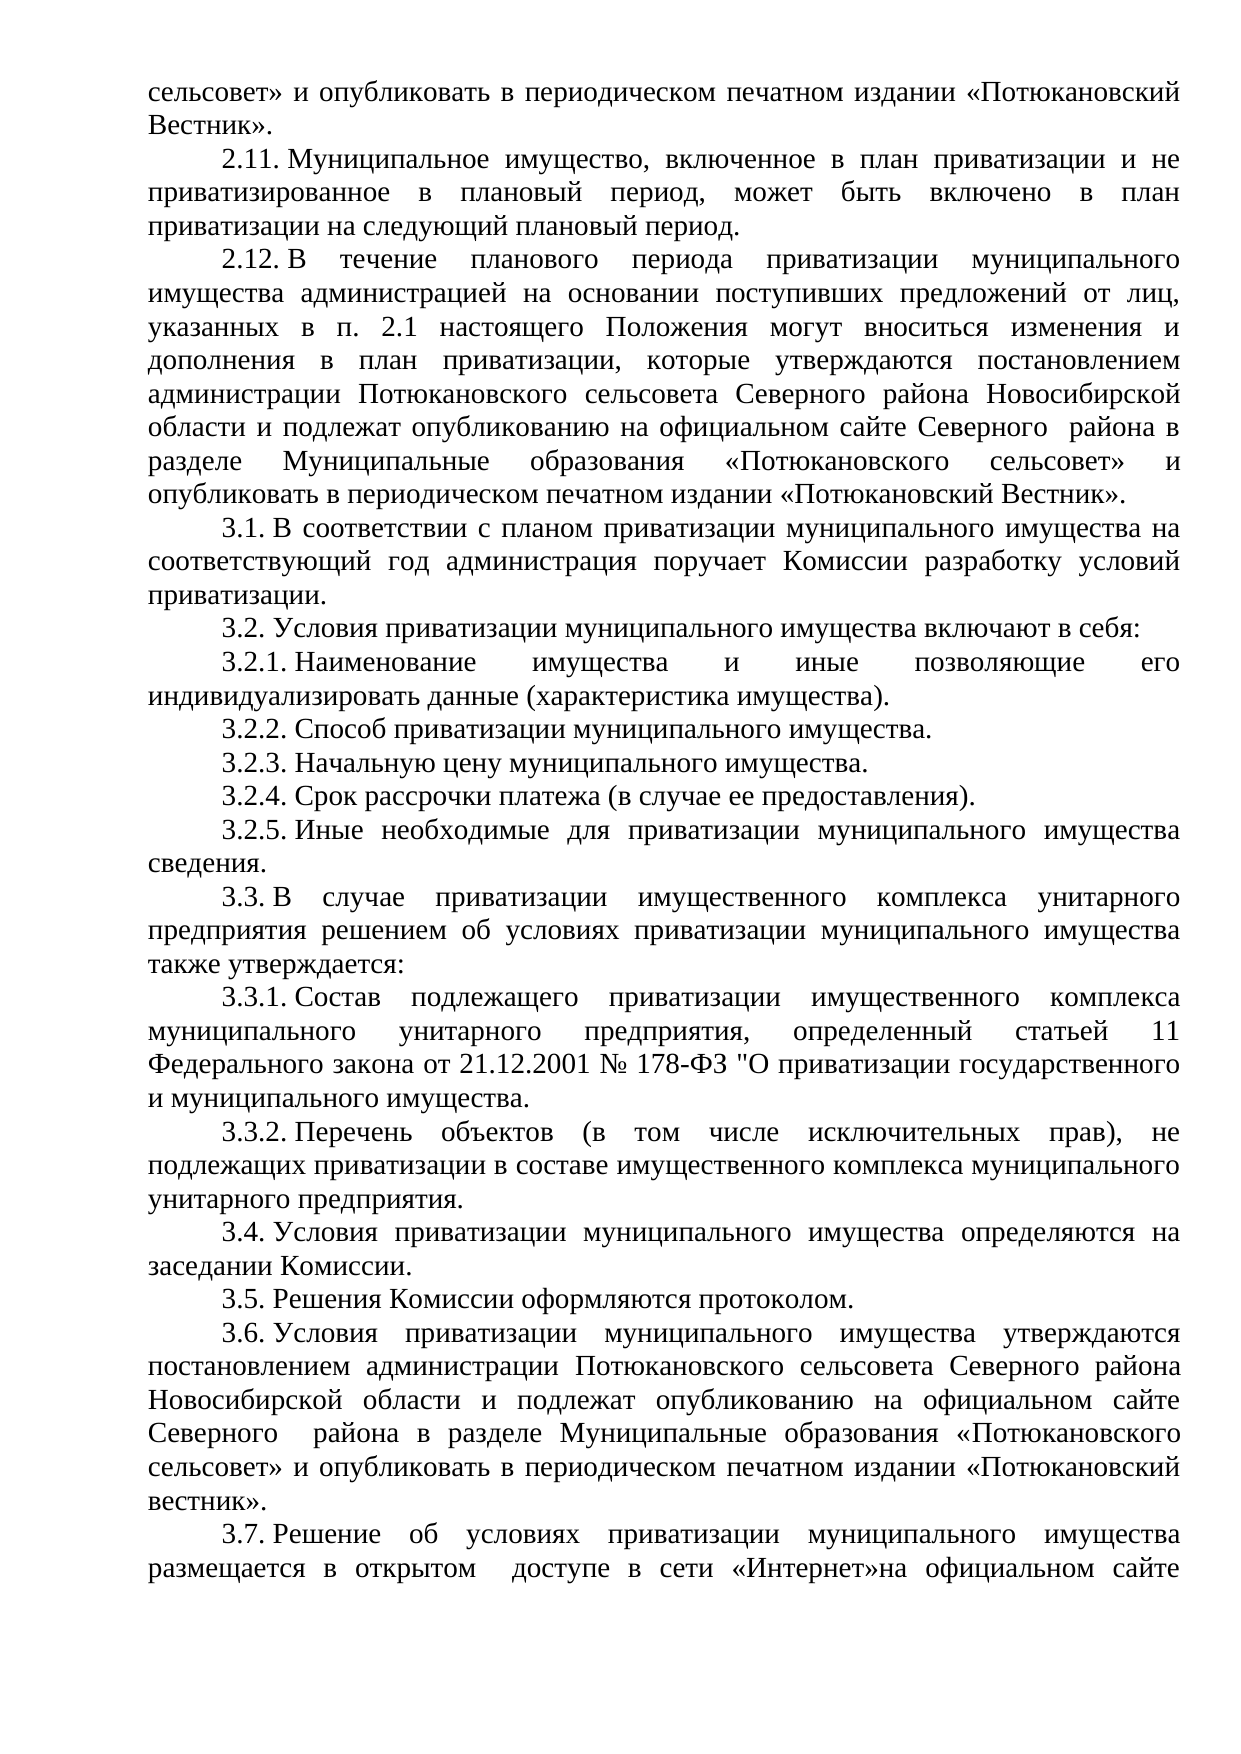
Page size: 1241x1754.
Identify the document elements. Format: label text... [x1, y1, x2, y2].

text 3.6. Условия приватизации муниципального имущества утверждаются постановлением администрации Потюкановского сельсовета Северного района Новосибирской области и подлежат опубликованию на официальном сайте Северного района в разделе Муниципальные образования «Потюкановского сельсовет» и опубликовать в периодическом печатном издании «Потюкановский вестник». [148, 1315, 1181, 1516]
text 3.3.1. Состав подлежащего приватизации имущественного комплекса муниципального унитарного предприятия, определенный статьей 11 Федерального закона от 21.12.2001 № 178-ФЗ "О приватизации государственного и муниципального имущества. [148, 979, 1181, 1114]
text 3.2. Условия приватизации муниципального имущества включают в себя: [148, 611, 1181, 644]
text 3.2.2. Способ приватизации муниципального имущества. [148, 711, 1181, 745]
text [148, 1516, 1181, 1583]
text 3.3.2. Перечень объектов (в том числе исключительных прав), не подлежащих приватизации в составе имущественного комплекса муниципального унитарного предприятия. [148, 1114, 1181, 1214]
text 2.12. В течение планового периода приватизации муниципального имущества администрацией на основании поступивших предложений от лиц, указанных в п. 2.1 настоящего Положения могут вноситься изменения и дополнения в план приватизации, которые утверждаются постановлением администрации Потюкановского сельсовета Северного района Новосибирской области и подлежат опубликованию на официальном сайте Северного района в разделе Муниципальные образования «Потюкановского сельсовет» и опубликовать в периодическом печатном издании «Потюкановский Вестник». [148, 242, 1181, 510]
text 3.1. В соответствии с планом приватизации муниципального имущества на соответствующий год администрация поручает Комиссии разработку условий приватизации. [148, 510, 1181, 611]
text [148, 74, 1181, 141]
text 3.4. Условия приватизации муниципального имущества определяются на заседании Комиссии. [148, 1214, 1181, 1281]
text 3.5. Решения Комиссии оформляются протоколом. [148, 1281, 1181, 1315]
text 3.2.3. Начальную цену муниципального имущества. [148, 745, 1181, 778]
text 3.3. В случае приватизации имущественного комплекса унитарного предприятия решением об условиях приватизации муниципального имущества также утверждается: [148, 879, 1181, 979]
text 2.11. Муниципальное имущество, включенное в план приватизации и не приватизированное в плановый период, может быть включено в план приватизации на следующий плановый период. [148, 141, 1181, 242]
text 3.2.4. Срок рассрочки платежа (в случае ее предоставления). [148, 778, 1181, 812]
text 3.2.1. Наименование имущества и иные позволяющие его индивидуализировать данные (характеристика имущества). [148, 644, 1181, 711]
text 3.2.5. Иные необходимые для приватизации муниципального имущества сведения. [148, 812, 1181, 879]
